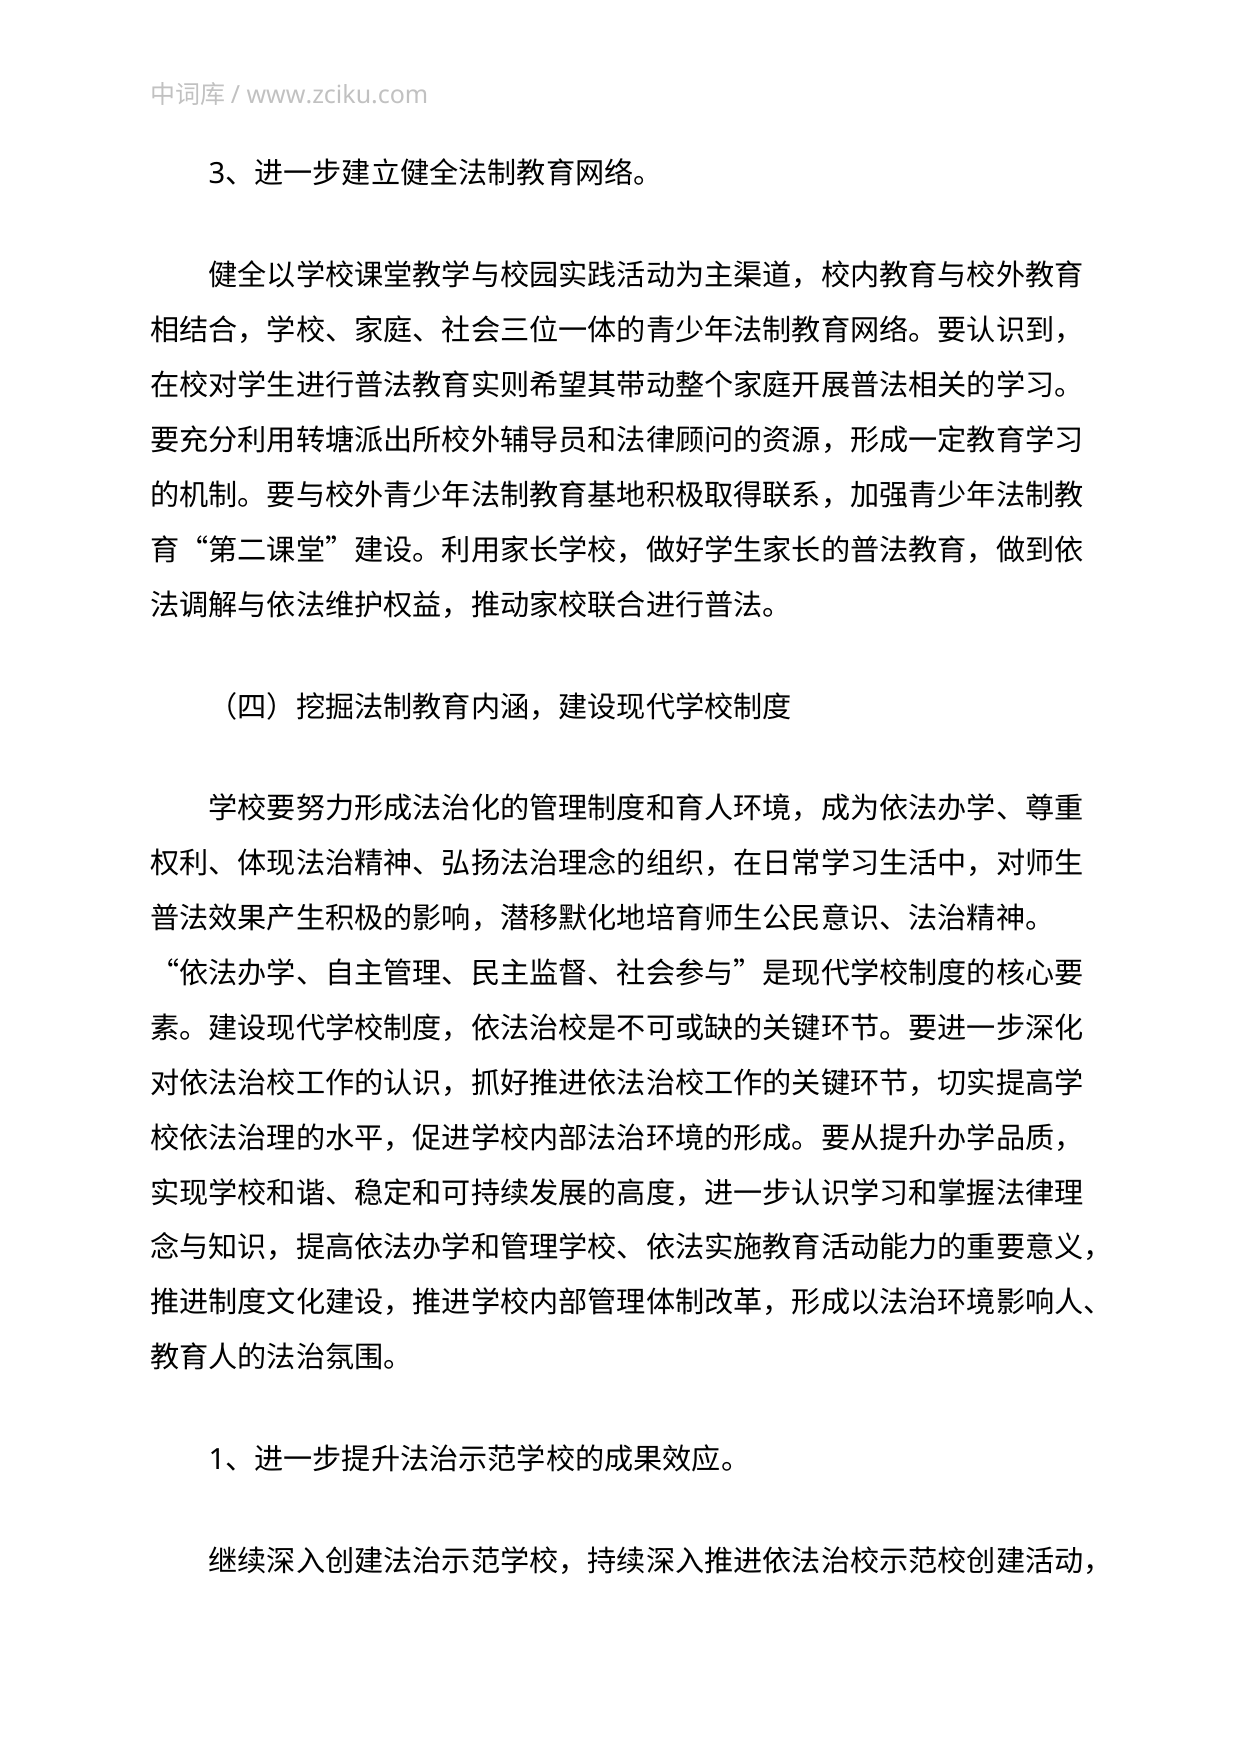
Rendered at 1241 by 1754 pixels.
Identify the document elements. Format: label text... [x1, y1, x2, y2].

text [150, 1538, 1090, 1580]
text 健全以学校课堂教学与校园实践活动为主渠道，校内教育与校外教育相结合，学校、家庭、社会三位一体的青少年法制教育网络。要认识到，在校对学生进行普法教育实则希望其带动整个家庭开展普法相关的学习。要充分利用转塘派出所校外辅导员和法律顾问的资源，形成一定教育学习的机制。要与校外青少年法制教育基地积极取得联系，加强青少年法制教育“第二课堂”建设。利用家长学校，做好学生家长的普法教育，做到依法调解与依法维护权益，推动家校联合进行普法。 [150, 252, 1090, 624]
text （四）挖掘法制教育内涵，建设现代学校制度 [150, 683, 1090, 725]
text 学校要努力形成法治化的管理制度和育人环境，成为依法办学、尊重权利、体现法治精神、弘扬法治理念的组织，在日常学习生活中，对师生普法效果产生积极的影响，潜移默化地培育师生公民意识、法治精神。“依法办学、自主管理、民主监督、社会参与”是现代学校制度的核心要素。建设现代学校制度，依法治校是不可或缺的关键环节。要进一步深化对依法治校工作的认识，抓好推进依法治校工作的关键环节，切实提高学校依法治理的水平，促进学校内部法治环境的形成。要从提升办学品质，实现学校和谐、稳定和可持续发展的高度，进一步认识学习和掌握法律理念与知识，提高依法办学和管理学校、依法实施教育活动能力的重要意义，推进制度文化建设，推进学校内部管理体制改革，形成以法治环境影响人、教育人的法治氛围。 [150, 785, 1090, 1376]
text 1、进一步提升法治示范学校的成果效应。 [150, 1436, 1090, 1478]
text 3、进一步建立健全法制教育网络。 [150, 150, 1090, 192]
